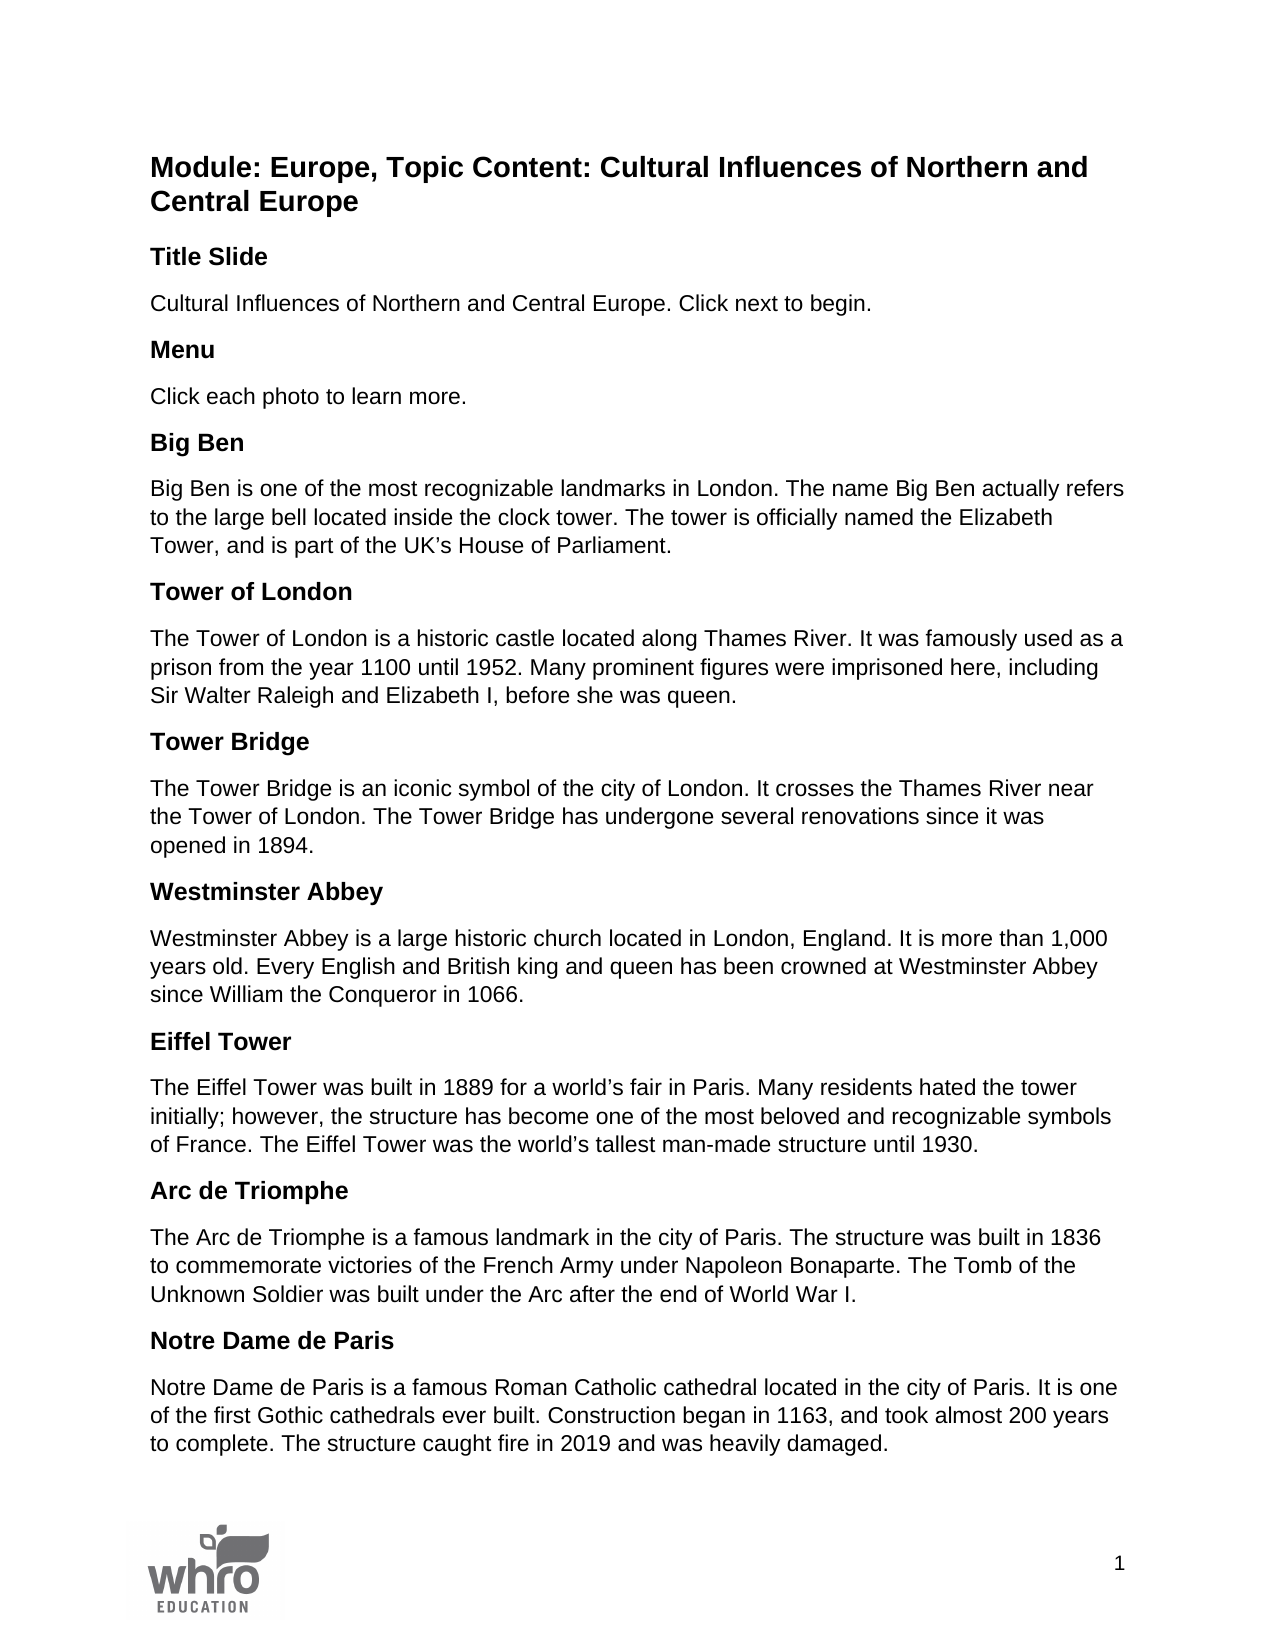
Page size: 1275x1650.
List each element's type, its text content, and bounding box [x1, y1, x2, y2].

text Westminster Abbey is a large historic church located in London, England. It is more than 1,000 years old. Every English and British king and queen has been crowned at Westminster Abbey since William the Conqueror in 1066. [150, 924, 1125, 1008]
subtitle Eiffel Tower [150, 1026, 1125, 1055]
subtitle Big Ben [150, 428, 1125, 456]
text Big Ben is one of the most recognizable landmarks in London. The name Big Ben actually refers to the large bell located inside the clock tower. The tower is officially named the Elizabeth Tower, and is part of the UK’s House of Parliament. [150, 475, 1125, 559]
text The Tower of London is a historic castle located along Thames River. It was famously used as a prison from the year 1100 until 1952. Many prominent figures were imprisoned here, including Sir Walter Raleigh and Elizabeth I, before she was queen. [150, 625, 1125, 708]
subtitle Westminster Abbey [150, 877, 1125, 906]
text Click each photo to learn more. [150, 383, 1125, 409]
text The Eiffel Tower was built in 1889 for a world’s fair in Paris. Many residents hated the tower initially; however, the structure has become one of the most beloved and recognizable symbols of France. The Eiffel Tower was the world’s tallest man-made structure until 1930. [150, 1074, 1125, 1157]
text Notre Dame de Paris is a famous Roman Catholic cathedral located in the city of Paris. It is one of the first Gothic cathedrals ever built. Construction began in 1163, and took almost 200 years to complete. The structure caught fire in 2019 and was heavily damaged. [150, 1373, 1125, 1457]
subtitle Tower Bridge [150, 727, 1125, 756]
subtitle Title Slide [150, 242, 1125, 271]
subtitle Arc de Triomphe [150, 1176, 1125, 1205]
subtitle Tower of London [150, 577, 1125, 606]
subtitle Menu [150, 335, 1125, 364]
subtitle Module: Europe, Topic Content: Cultural Influences of Northern and Central Europe [150, 150, 1125, 217]
text Cultural Influences of Northern and Central Europe. Click next to begin. [150, 290, 1125, 316]
text The Arc de Triomphe is a famous landmark in the city of Paris. The structure was built in 1836 to commemorate victories of the French Army under Napoleon Bonaparte. The Tomb of the Unknown Soldier was built under the Arc after the end of World War I. [150, 1224, 1125, 1307]
picture [125, 1521, 285, 1620]
text The Tower Bridge is an iconic symbol of the city of London. It crosses the Thames River near the Tower of London. The Tower Bridge has undergone several renovations since it was opened in 1894. [150, 775, 1125, 858]
subtitle Notre Dame de Paris [150, 1326, 1125, 1354]
